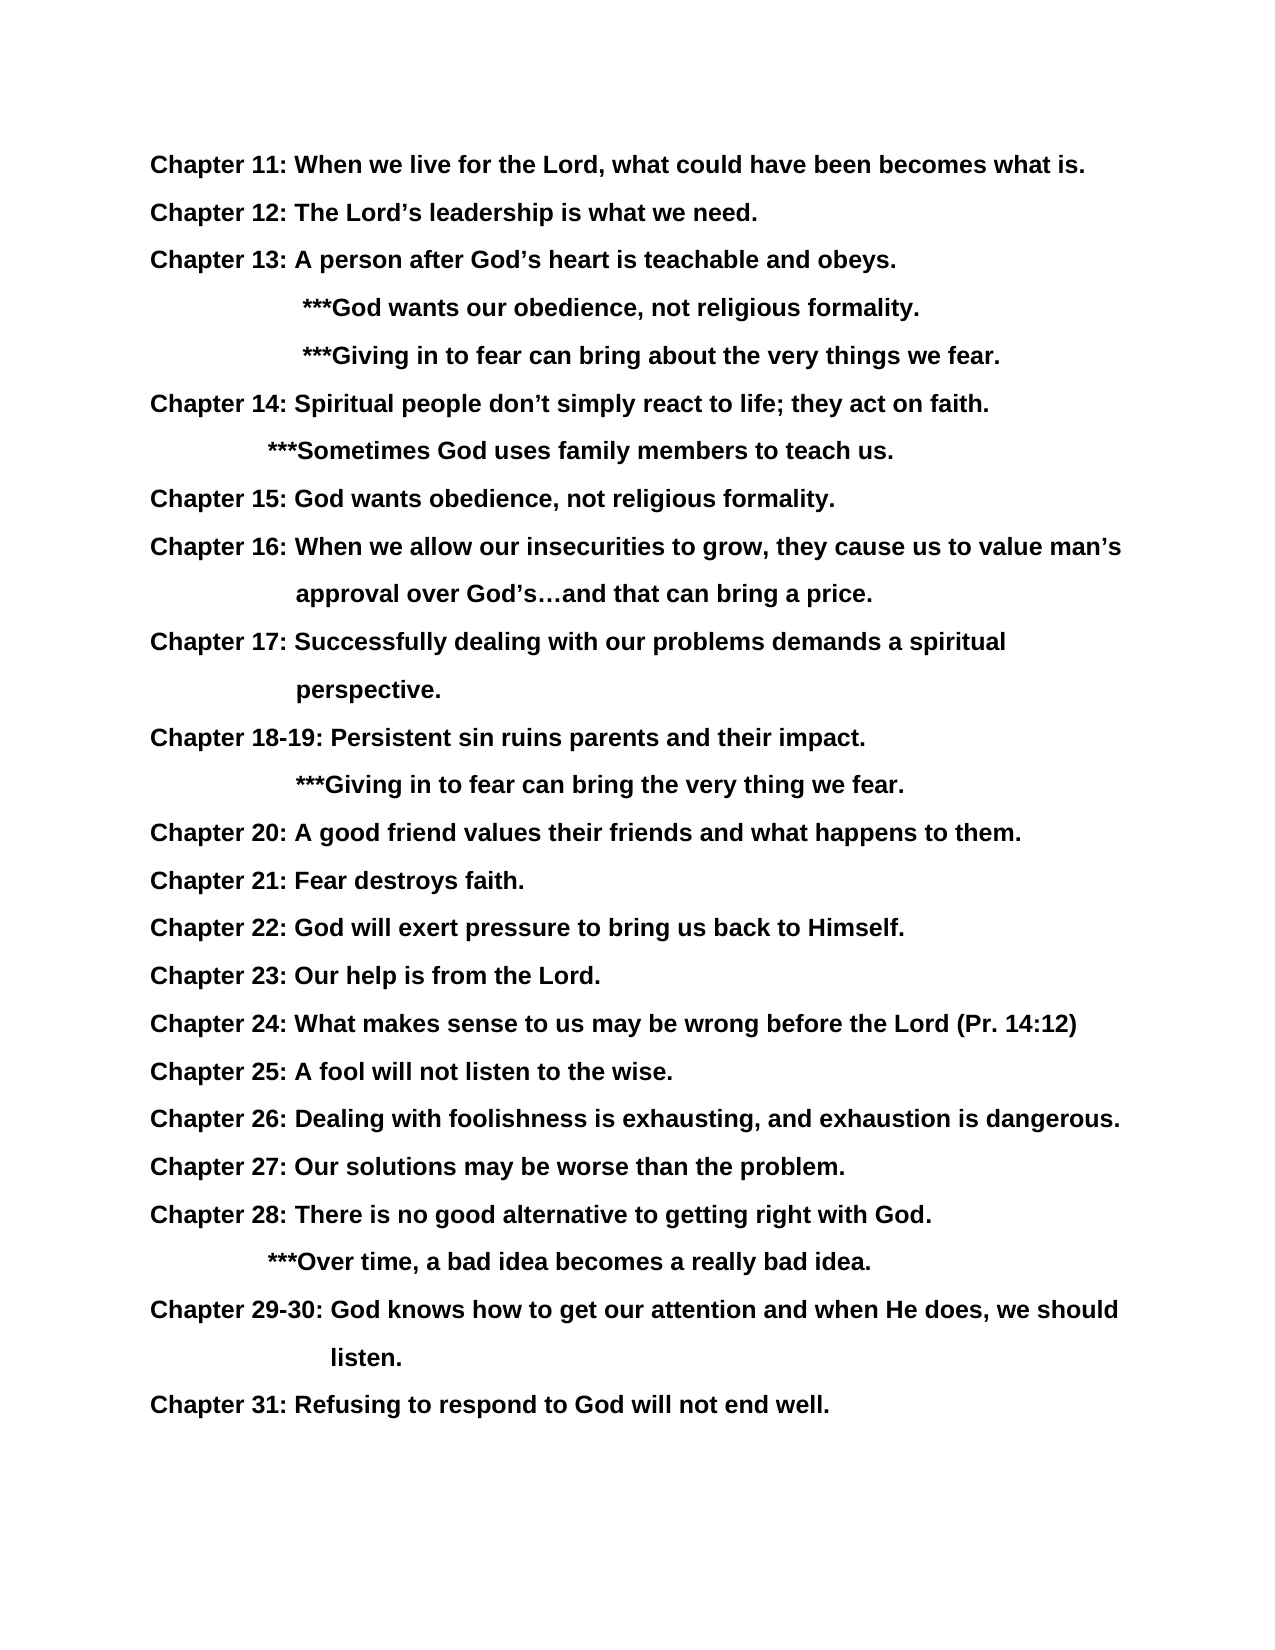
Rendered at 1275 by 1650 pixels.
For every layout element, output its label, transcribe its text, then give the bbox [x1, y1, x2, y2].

text Chapter 25: A fool will not listen to the wise. [150, 1056, 1125, 1085]
text Chapter 14: Spiritual people don’t simply react to life; they act on faith. [150, 388, 1125, 417]
text Chapter 26: Dealing with foolishness is exhausting, and exhaustion is dangerous. [150, 1104, 1125, 1133]
text ***Over time, a bad idea becomes a really bad idea. [150, 1247, 1125, 1276]
text approval over God’s…and that can bring a price. [150, 579, 1125, 608]
text Chapter 17: Successfully dealing with our problems demands a spiritual [150, 627, 1125, 656]
text Chapter 24: What makes sense to us may be wrong before the Lord (Pr. 14:12) [150, 1009, 1125, 1037]
text Chapter 31: Refusing to respond to God will not end well. [150, 1390, 1125, 1419]
text listen. [150, 1343, 1125, 1371]
text Chapter 12: The Lord’s leadership is what we need. [150, 198, 1125, 226]
text Chapter 15: God wants obedience, not religious formality. [150, 484, 1125, 513]
text Chapter 22: God will exert pressure to bring us back to Himself. [150, 913, 1125, 942]
text ***Giving in to fear can bring the very thing we fear. [150, 770, 1125, 799]
text ***Sometimes God uses family members to teach us. [150, 436, 1125, 465]
text Chapter 18-19: Persistent sin ruins parents and their impact. [150, 722, 1125, 751]
text ***Giving in to fear can bring about the very things we fear. [150, 341, 1125, 369]
text Chapter 11: When we live for the Lord, what could have been becomes what is. [150, 150, 1125, 179]
text Chapter 21: Fear destroys faith. [150, 866, 1125, 894]
text Chapter 29-30: God knows how to get our attention and when He does, we should [150, 1295, 1125, 1324]
text Chapter 16: When we allow our insecurities to grow, they cause us to value man’s [150, 532, 1125, 560]
text ***God wants our obedience, not religious formality. [150, 293, 1125, 322]
text Chapter 13: A person after God’s heart is teachable and obeys. [150, 245, 1125, 274]
text perspective. [150, 675, 1125, 703]
text Chapter 20: A good friend values their friends and what happens to them. [150, 818, 1125, 847]
text Chapter 27: Our solutions may be worse than the problem. [150, 1152, 1125, 1181]
text Chapter 28: There is no good alternative to getting right with God. [150, 1199, 1125, 1228]
text Chapter 23: Our help is from the Lord. [150, 961, 1125, 990]
